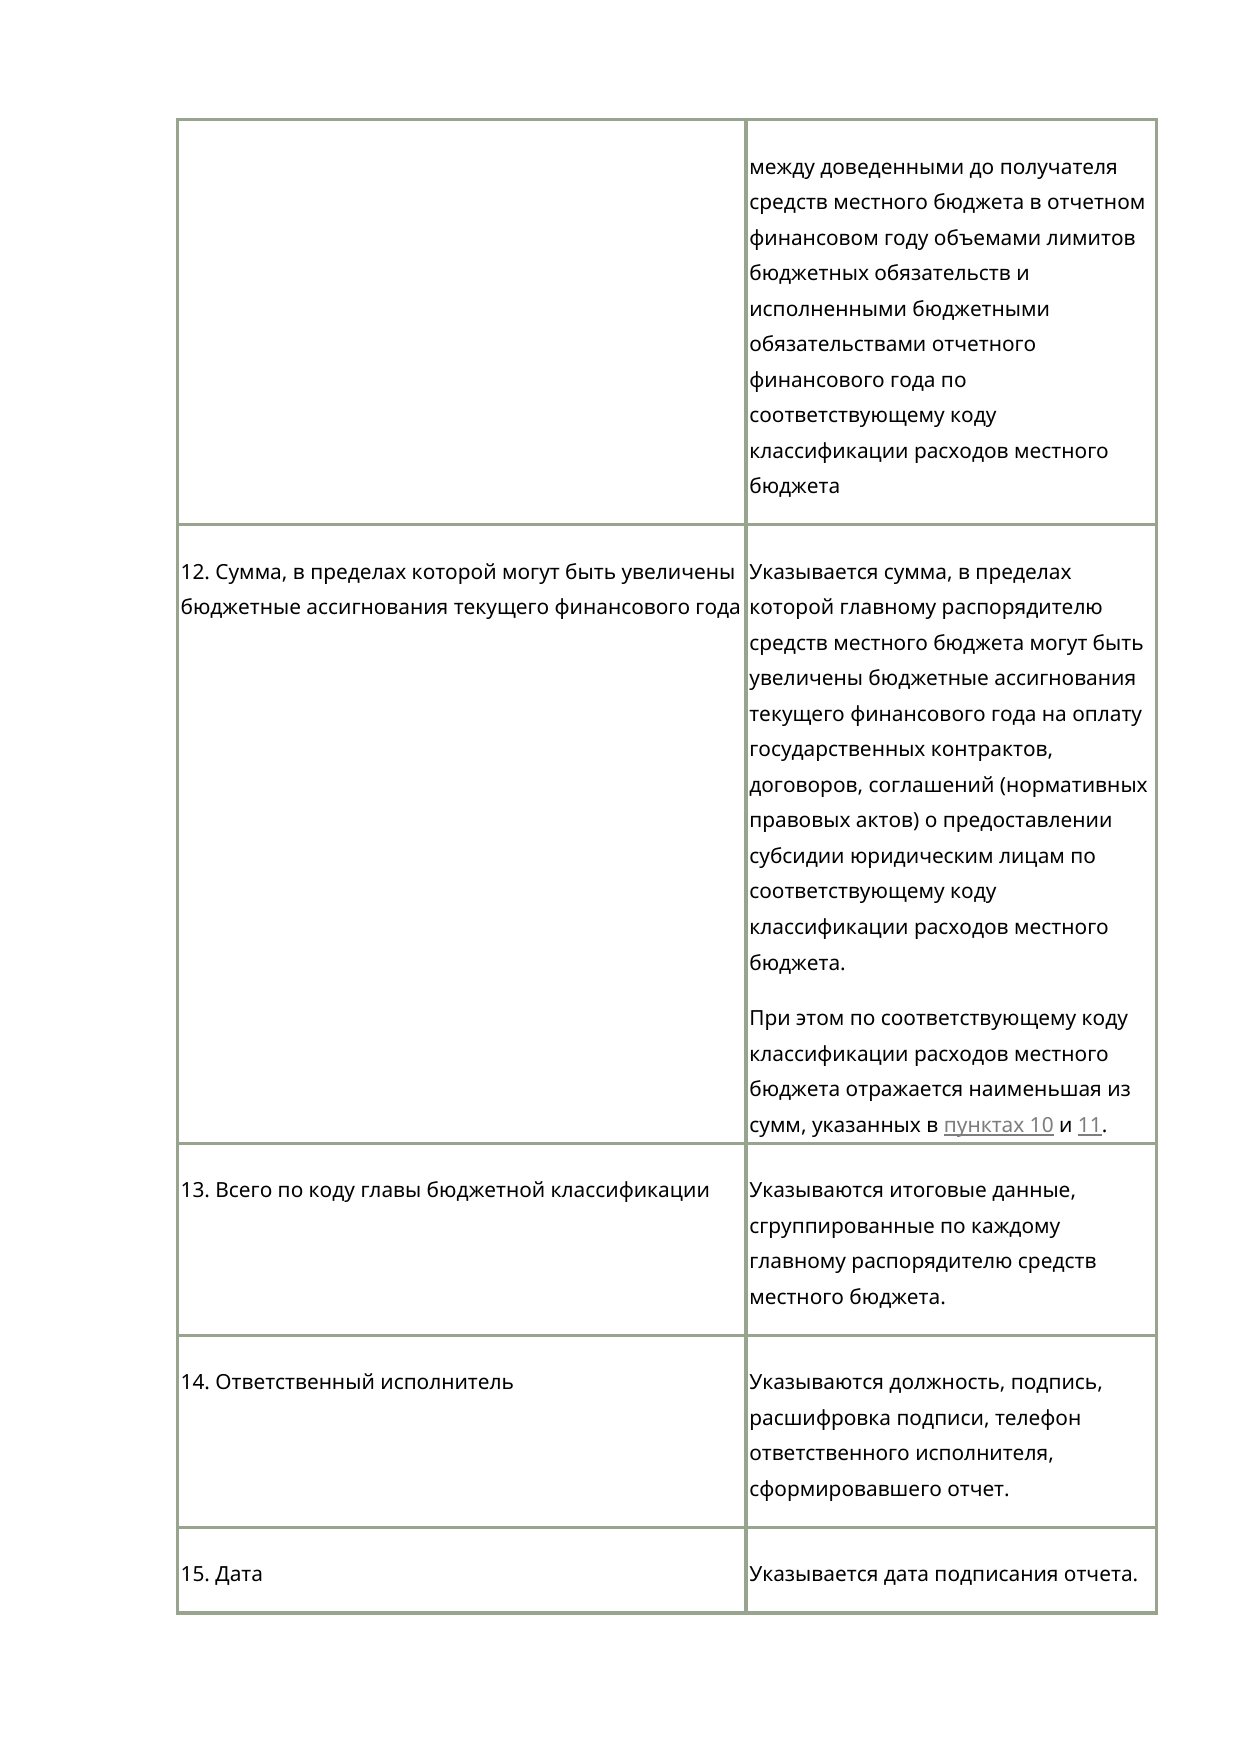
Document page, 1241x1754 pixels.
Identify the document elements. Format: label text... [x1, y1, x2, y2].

table_cell 15. Дата [179, 1529, 744, 1611]
table_cell 12. Сумма, в пределах которой могут быть увеличены бюджетные ассигнования текущего финансового года [179, 526, 744, 1142]
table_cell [179, 121, 744, 523]
table_cell 14. Ответственный исполнитель [179, 1337, 744, 1526]
table_cell Указывается дата подписания отчета. [748, 1529, 1155, 1611]
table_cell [748, 121, 1155, 523]
table_cell Указываются итоговые данные, сгруппированные по каждому главному распорядителю средств местного бюджета. [748, 1145, 1155, 1334]
table_cell Указываются должность, подпись, расшифровка подписи, телефон ответственного исполнителя, сформировавшего отчет. [748, 1337, 1155, 1526]
table_cell Указывается сумма, в пределах которой главному распорядителю средств местного бюджета могут быть увеличены бюджетные ассигнования текущего финансового года на оплату государственных контрактов, договоров, соглашений (нормативных правовых актов) о предоставлении субсидии юридическим лицам по соответствующему коду классификации расходов местного бюджета. При этом по соответствующему коду классификации расходов местного бюджета отражается наименьшая из сумм, указанных в пунктах 10 и 11. [748, 526, 1155, 1142]
table_cell 13. Всего по коду главы бюджетной классификации [179, 1145, 744, 1334]
